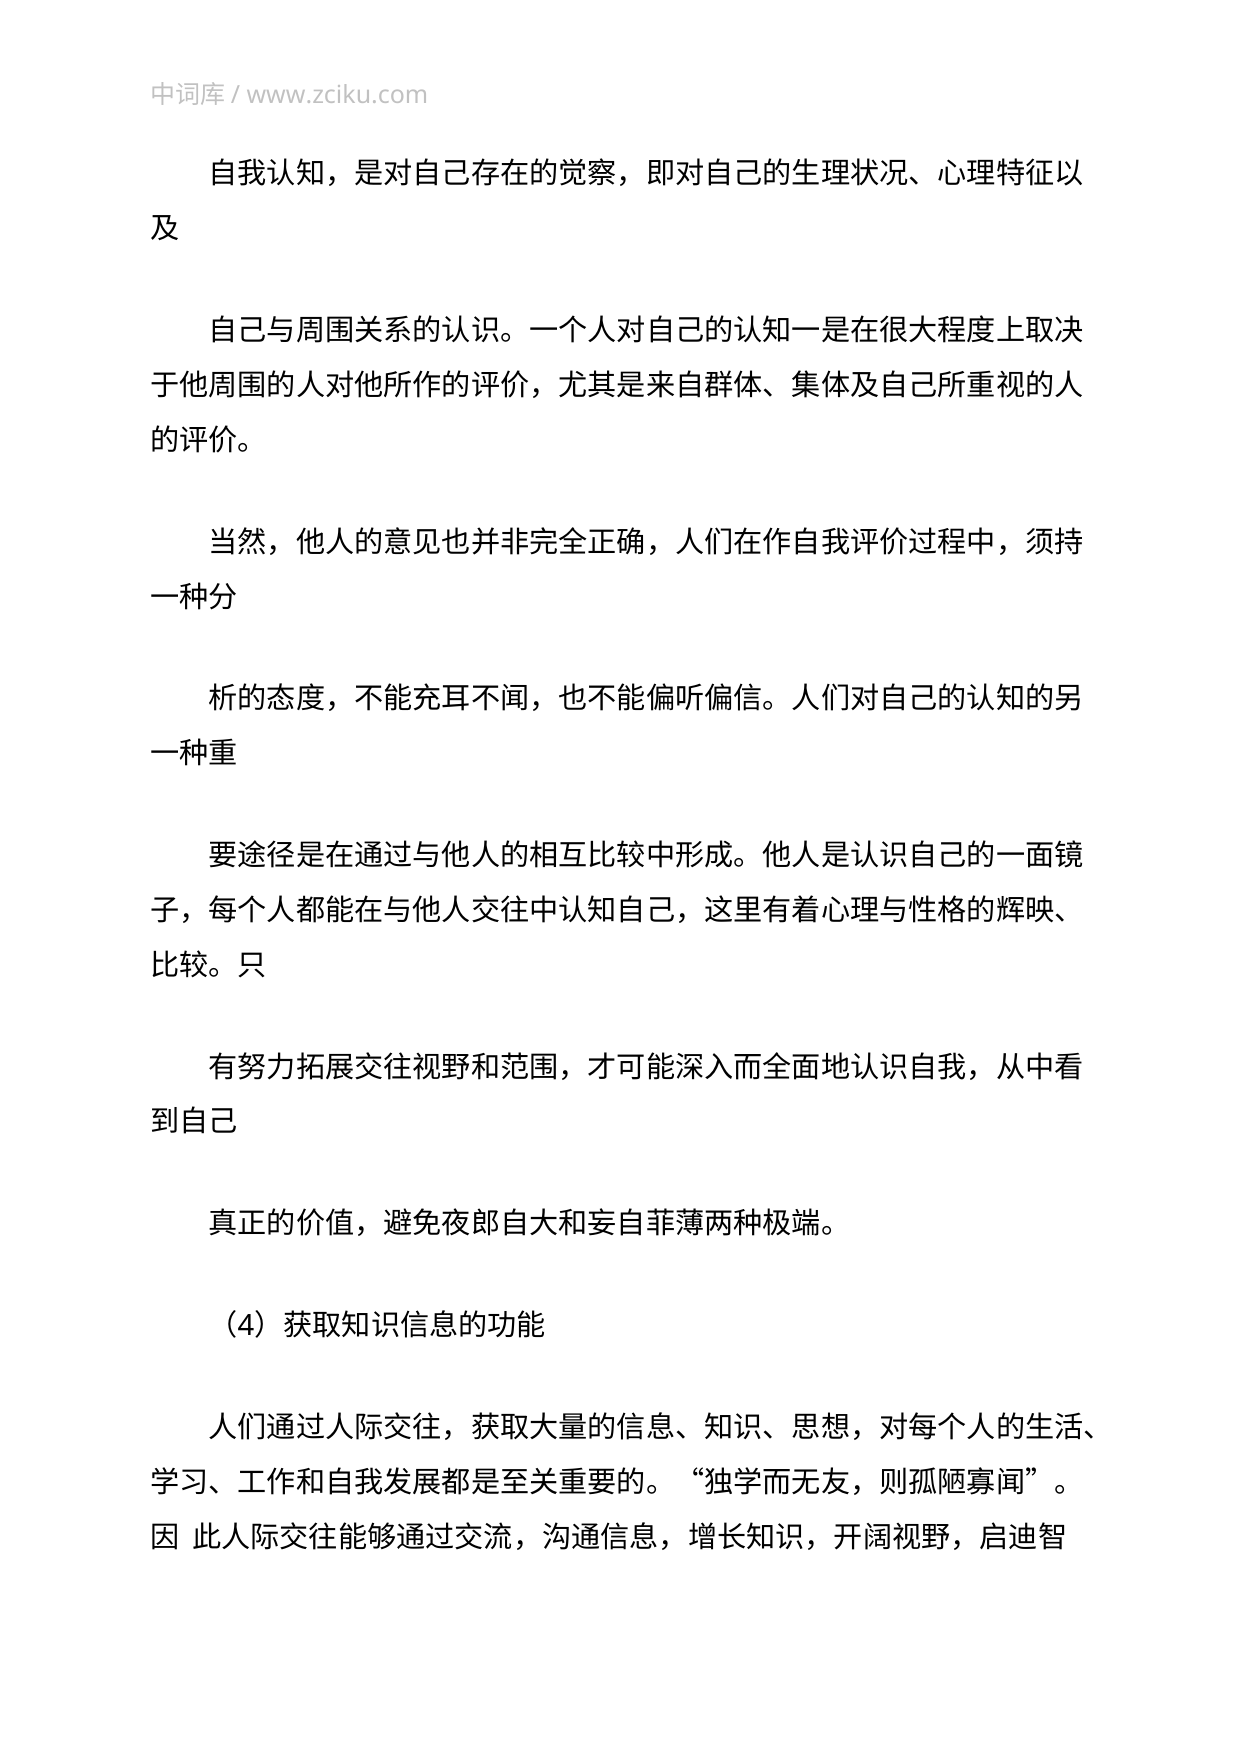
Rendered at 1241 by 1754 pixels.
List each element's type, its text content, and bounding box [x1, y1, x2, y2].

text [150, 1403, 1090, 1556]
text （4）获取知识信息的功能 [150, 1302, 1090, 1344]
text 自我认知，是对自己存在的觉察，即对自己的生理状况、心理特征以及 [150, 150, 1090, 247]
text 真正的价值，避免夜郎自大和妄自菲薄两种极端。 [150, 1200, 1090, 1242]
text 有努力拓展交往视野和范围，才可能深入而全面地认识自我，从中看到自己 [150, 1043, 1090, 1140]
text 当然，他人的意见也并非完全正确，人们在作自我评价过程中，须持一种分 [150, 518, 1090, 615]
text 要途径是在通过与他人的相互比较中形成。他人是认识自己的一面镜子，每个人都能在与他人交往中认知自己，这里有着心理与性格的辉映、比较。只 [150, 832, 1090, 984]
text 自己与周围关系的认识。一个人对自己的认知一是在很大程度上取决于他周围的人对他所作的评价，尤其是来自群体、集体及自己所重视的人的评价。 [150, 307, 1090, 459]
text 析的态度，不能充耳不闻，也不能偏听偏信。人们对自己的认知的另一种重 [150, 675, 1090, 772]
